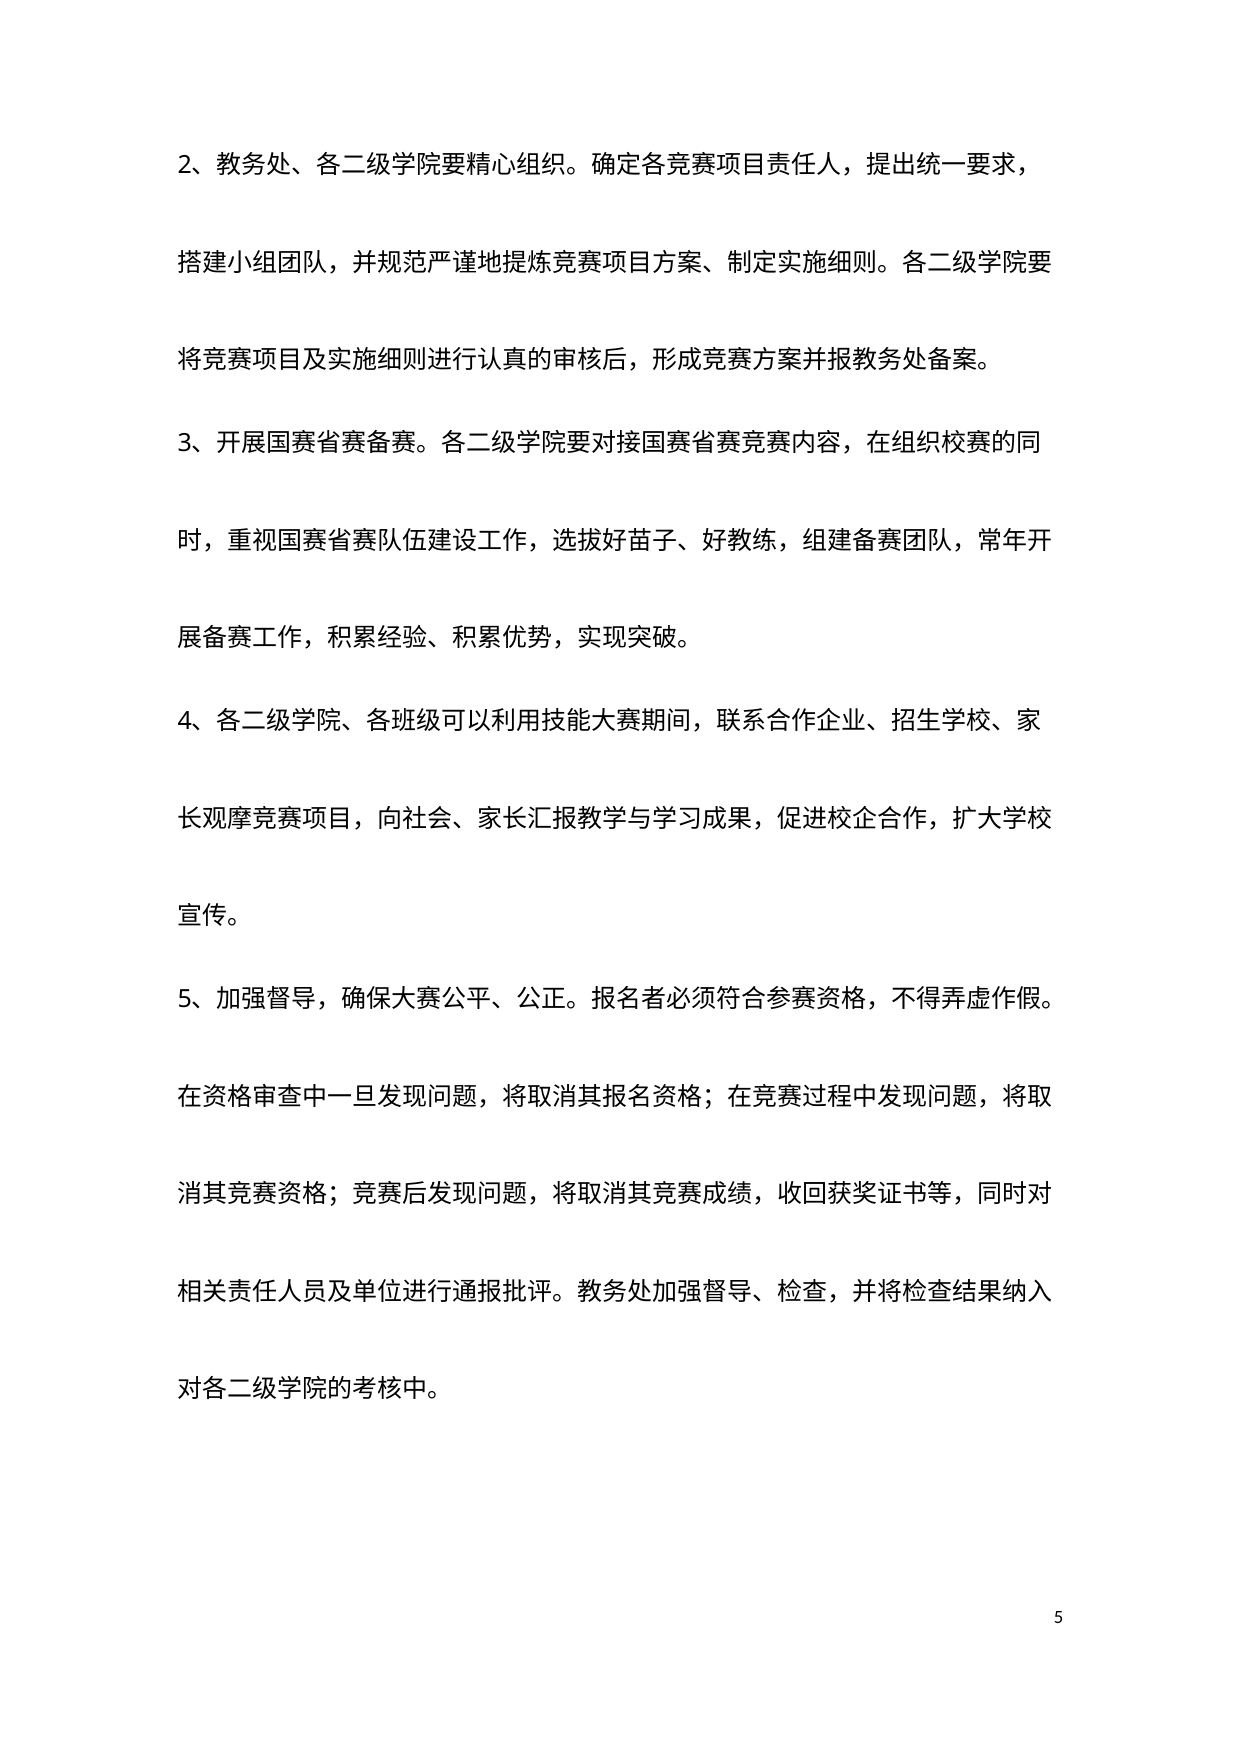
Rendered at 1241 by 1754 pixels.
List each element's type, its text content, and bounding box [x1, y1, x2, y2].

text 4、各二级学院、各班级可以利用技能大赛期间，联系合作企业、招生学校、家长观摩竞赛项目，向社会、家长汇报教学与学习成果，促进校企合作，扩大学校宣传。 [177, 686, 1063, 946]
text 2、教务处、各二级学院要精心组织。确定各竞赛项目责任人，提出统一要求，搭建小组团队，并规范严谨地提炼竞赛项目方案、制定实施细则。各二级学院要将竞赛项目及实施细则进行认真的审核后，形成竞赛方案并报教务处备案。 [177, 130, 1063, 390]
text 5、加强督导，确保大赛公平、公正。报名者必须符合参赛资格，不得弄虚作假。在资格审查中一旦发现问题，将取消其报名资格；在竞赛过程中发现问题，将取消其竞赛资格；竞赛后发现问题，将取消其竞赛成绩，收回获奖证书等，同时对相关责任人员及单位进行通报批评。教务处加强督导、检查，并将检查结果纳入对各二级学院的考核中。 [177, 964, 1063, 1419]
text 3、开展国赛省赛备赛。各二级学院要对接国赛省赛竞赛内容，在组织校赛的同时，重视国赛省赛队伍建设工作，选拔好苗子、好教练，组建备赛团队，常年开展备赛工作，积累经验、积累优势，实现突破。 [177, 408, 1063, 668]
